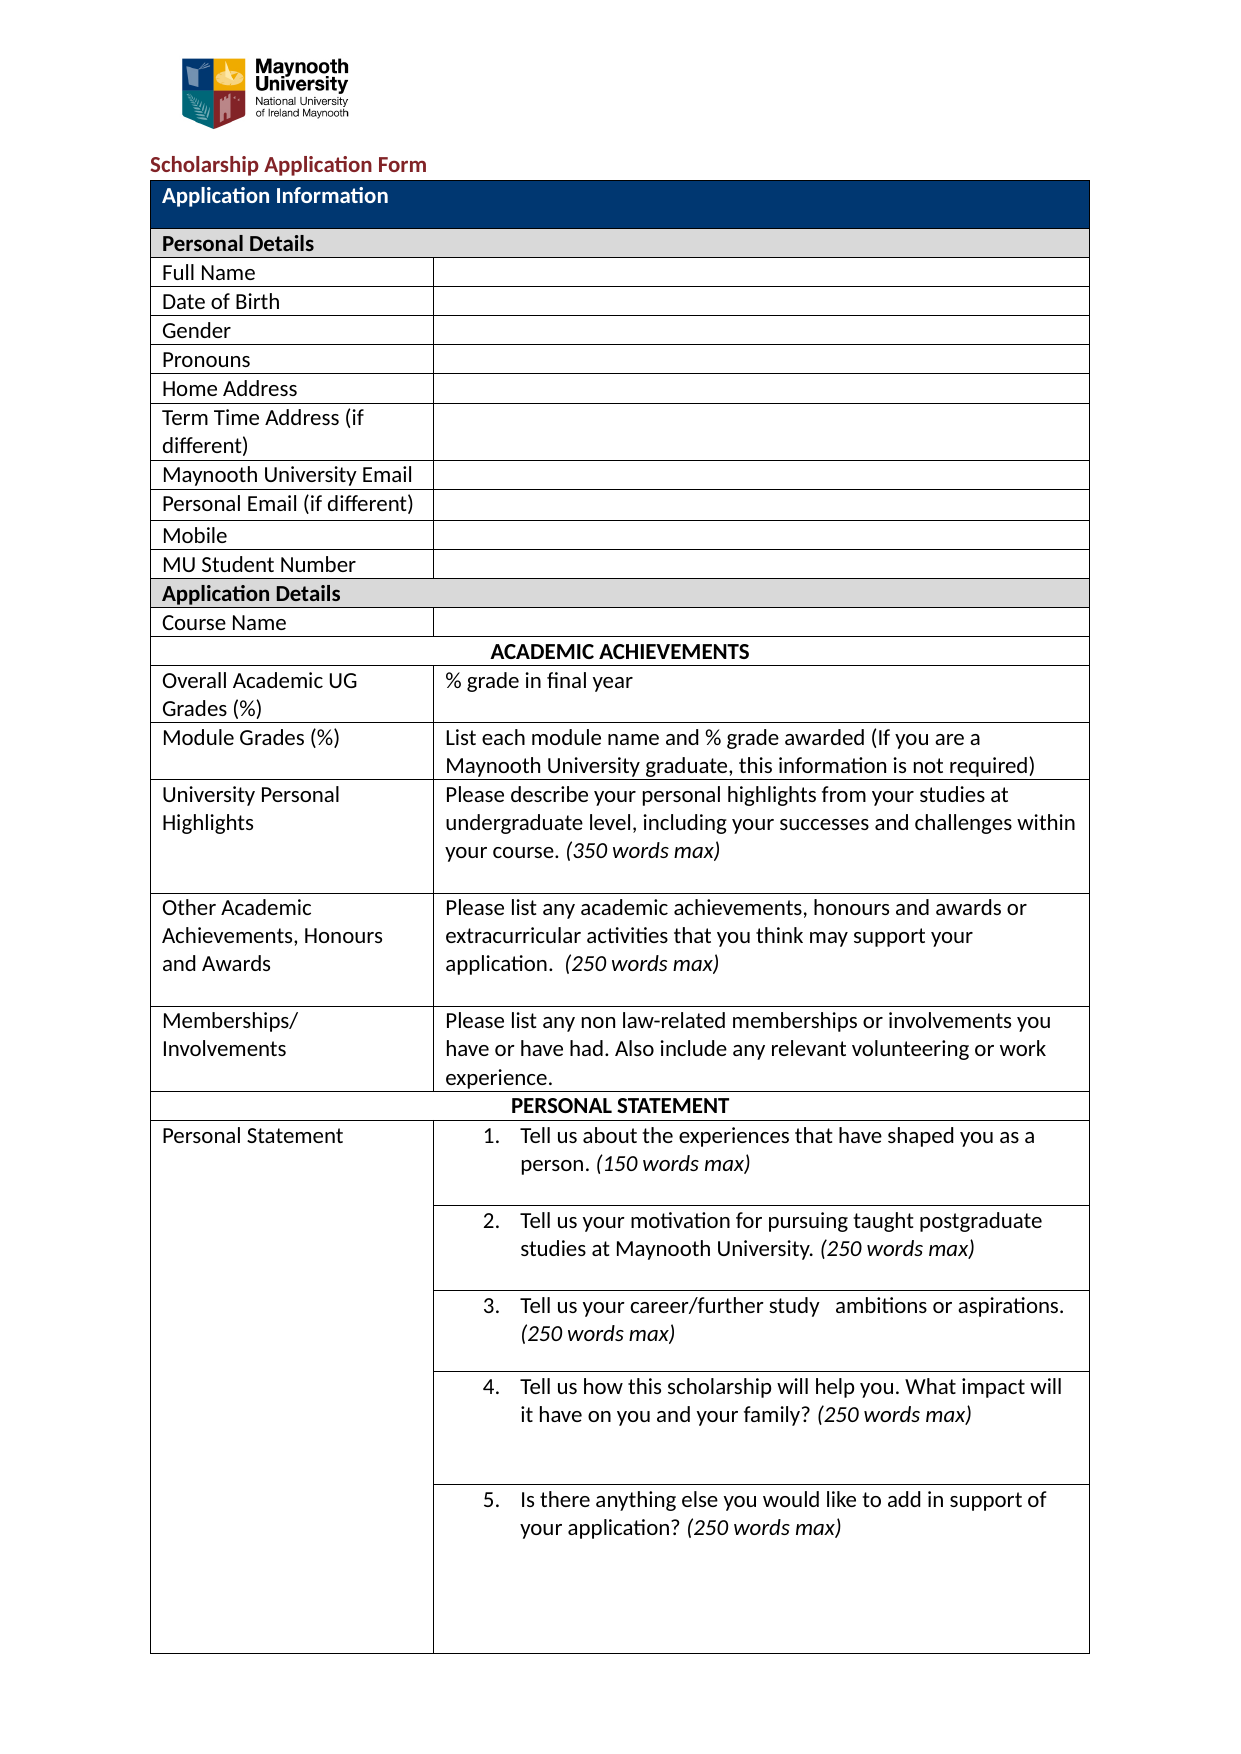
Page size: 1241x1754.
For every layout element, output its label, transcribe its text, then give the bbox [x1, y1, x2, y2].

table_cell Personal Statement [151, 1121, 433, 1653]
table_cell ACADEMIC ACHIEVEMENTS [151, 637, 1089, 665]
table_cell Module Grades (%) [151, 723, 433, 779]
table_cell Is there anything else you would like to add in support of your application? (250 words max) [434, 1485, 1089, 1653]
table_cell University Personal Highlights [151, 780, 433, 892]
table_cell Please describe your personal highlights from your studies at undergraduate level, including your successes and challenges within your course. (350 words max) [434, 780, 1089, 892]
table_cell Maynooth University Email [151, 461, 433, 488]
picture [150, 27, 380, 149]
table_cell Full Name [151, 258, 433, 286]
table_cell [434, 316, 1089, 344]
table_cell [434, 608, 1089, 636]
table_cell Other Academic Achievements, Honours and Awards [151, 894, 433, 1006]
table_cell Application Details [151, 579, 1089, 607]
text Scholarship Application Form [150, 150, 1090, 178]
table_cell Home Address [151, 374, 433, 402]
table_cell Course Name [151, 608, 433, 636]
table_cell Memberships/Involvements [151, 1007, 433, 1091]
table_cell Tell us how this scholarship will help you. What impact will it have on you and your family? (250 words max) [434, 1372, 1089, 1484]
table_cell Tell us about the experiences that have shaped you as a person. (150 words max) [434, 1121, 1089, 1205]
table_cell [434, 287, 1089, 315]
table_cell [434, 461, 1089, 488]
table_cell Personal Email (if different) [151, 490, 433, 520]
table_cell Overall Academic UG Grades (%) [151, 666, 433, 722]
table_cell [434, 374, 1089, 402]
table_cell Pronouns [151, 345, 433, 373]
table_header Application Information [151, 181, 1089, 228]
table_cell Please list any non law-related memberships or involvements you have or have had. Also include any relevant volunteering or work experience. [434, 1007, 1089, 1091]
table_cell Gender [151, 316, 433, 344]
table_cell Mobile [151, 521, 433, 549]
table_cell % grade in final year [434, 666, 1089, 722]
table_cell [434, 521, 1089, 549]
table_cell List each module name and % grade awarded (If you are a Maynooth University graduate, this information is not required) [434, 723, 1089, 779]
table_cell [434, 490, 1089, 520]
table_cell [434, 258, 1089, 286]
table_cell MU Student Number [151, 550, 433, 578]
table_cell Personal Details [151, 229, 1089, 257]
table_cell Tell us your motivation for pursuing taught postgraduate studies at Maynooth University. (250 words max) [434, 1206, 1089, 1290]
table_cell [434, 550, 1089, 578]
table_cell PERSONAL STATEMENT [151, 1092, 1089, 1120]
table_cell Term Time Address (if different) [151, 404, 433, 459]
table_cell [434, 404, 1089, 459]
table_cell Date of Birth [151, 287, 433, 315]
table_cell Tell us your career/further study ambitions or aspirations. (250 words max) [434, 1291, 1089, 1371]
table_cell Please list any academic achievements, honours and awards or extracurricular activities that you think may support your application. (250 words max) [434, 894, 1089, 1006]
table_cell [434, 345, 1089, 373]
